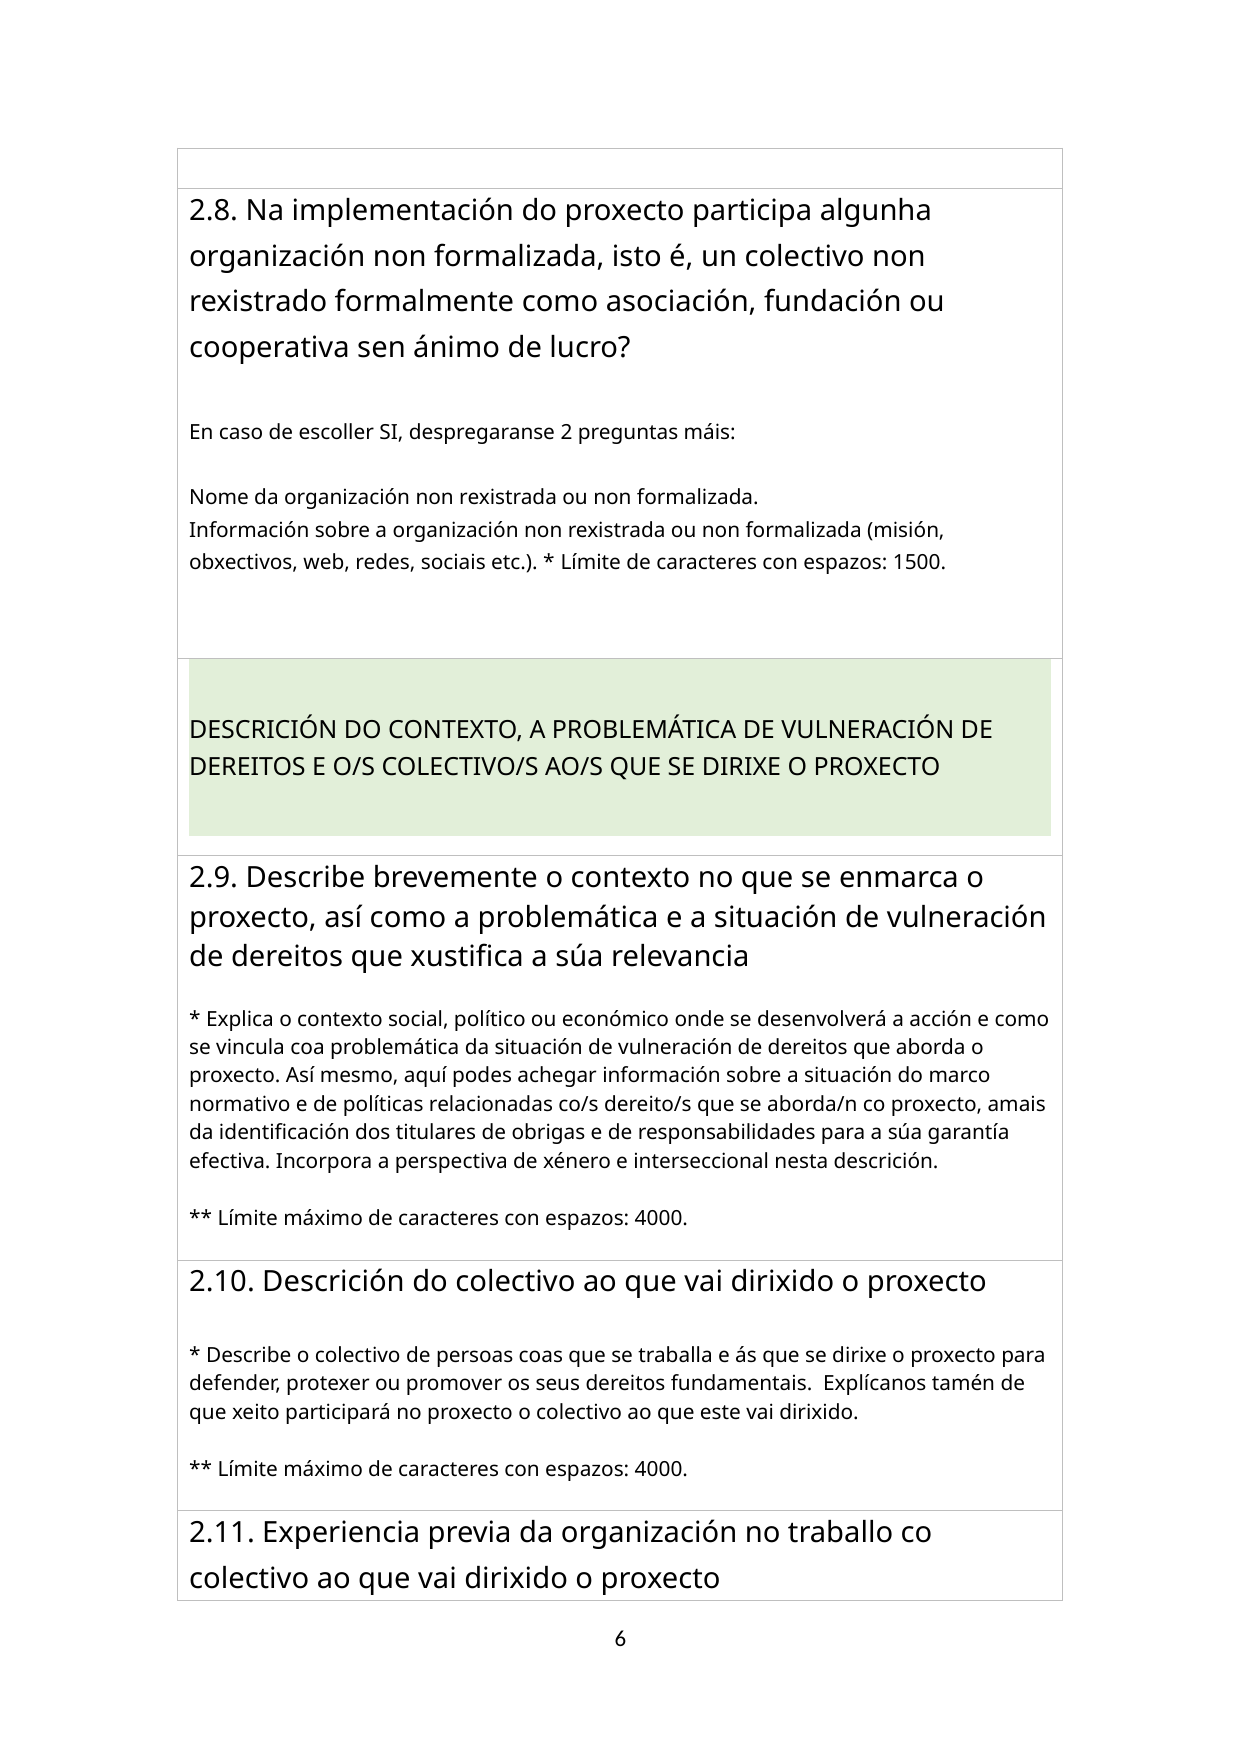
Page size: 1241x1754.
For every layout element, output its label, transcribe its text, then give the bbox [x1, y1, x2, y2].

table_cell 2.8. Na implementación do proxecto participa algunha organización non formalizada, isto é, un colectivo non rexistrado formalmente como asociación, fundación ou cooperativa sen ánimo de lucro? En caso de escoller SI, despregaranse 2 preguntas máis: Nome da organización non rexistrada ou non formalizada. Información sobre a organización non rexistrada ou non formalizada (misión, obxectivos, web, redes, sociais etc.). * Límite de caracteres con espazos: 1500. [178, 189, 1062, 657]
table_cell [178, 149, 1062, 188]
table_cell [178, 1511, 1062, 1600]
table_cell 2.9. Describe brevemente o contexto no que se enmarca o proxecto, así como a problemática e a situación de vulneración de dereitos que xustifica a súa relevancia * Explica o contexto social, político ou económico onde se desenvolverá a acción e como se vincula coa problemática da situación de vulneración de dereitos que aborda o proxecto. Así mesmo, aquí podes achegar información sobre a situación do marco normativo e de políticas relacionadas co/s dereito/s que se aborda/n co proxecto, amais da identificación dos titulares de obrigas e de responsabilidades para a súa garantía efectiva. Incorpora a perspectiva de xénero e interseccional nesta descrición. ** Límite máximo de caracteres con espazos: 4000. [178, 856, 1062, 1259]
table_cell 2.10. Descrición do colectivo ao que vai dirixido o proxecto * Describe o colectivo de persoas coas que se traballa e ás que se dirixe o proxecto para defender, protexer ou promover os seus dereitos fundamentais. Explícanos tamén de que xeito participará no proxecto o colectivo ao que este vai dirixido. ** Límite máximo de caracteres con espazos: 4000. [178, 1261, 1062, 1510]
table_cell DESCRICIÓN DO CONTEXTO, A PROBLEMÁTICA DE VULNERACIÓN DE DEREITOS E O/S COLECTIVO/S AO/S QUE SE DIRIXE O PROXECTO [178, 659, 1062, 855]
